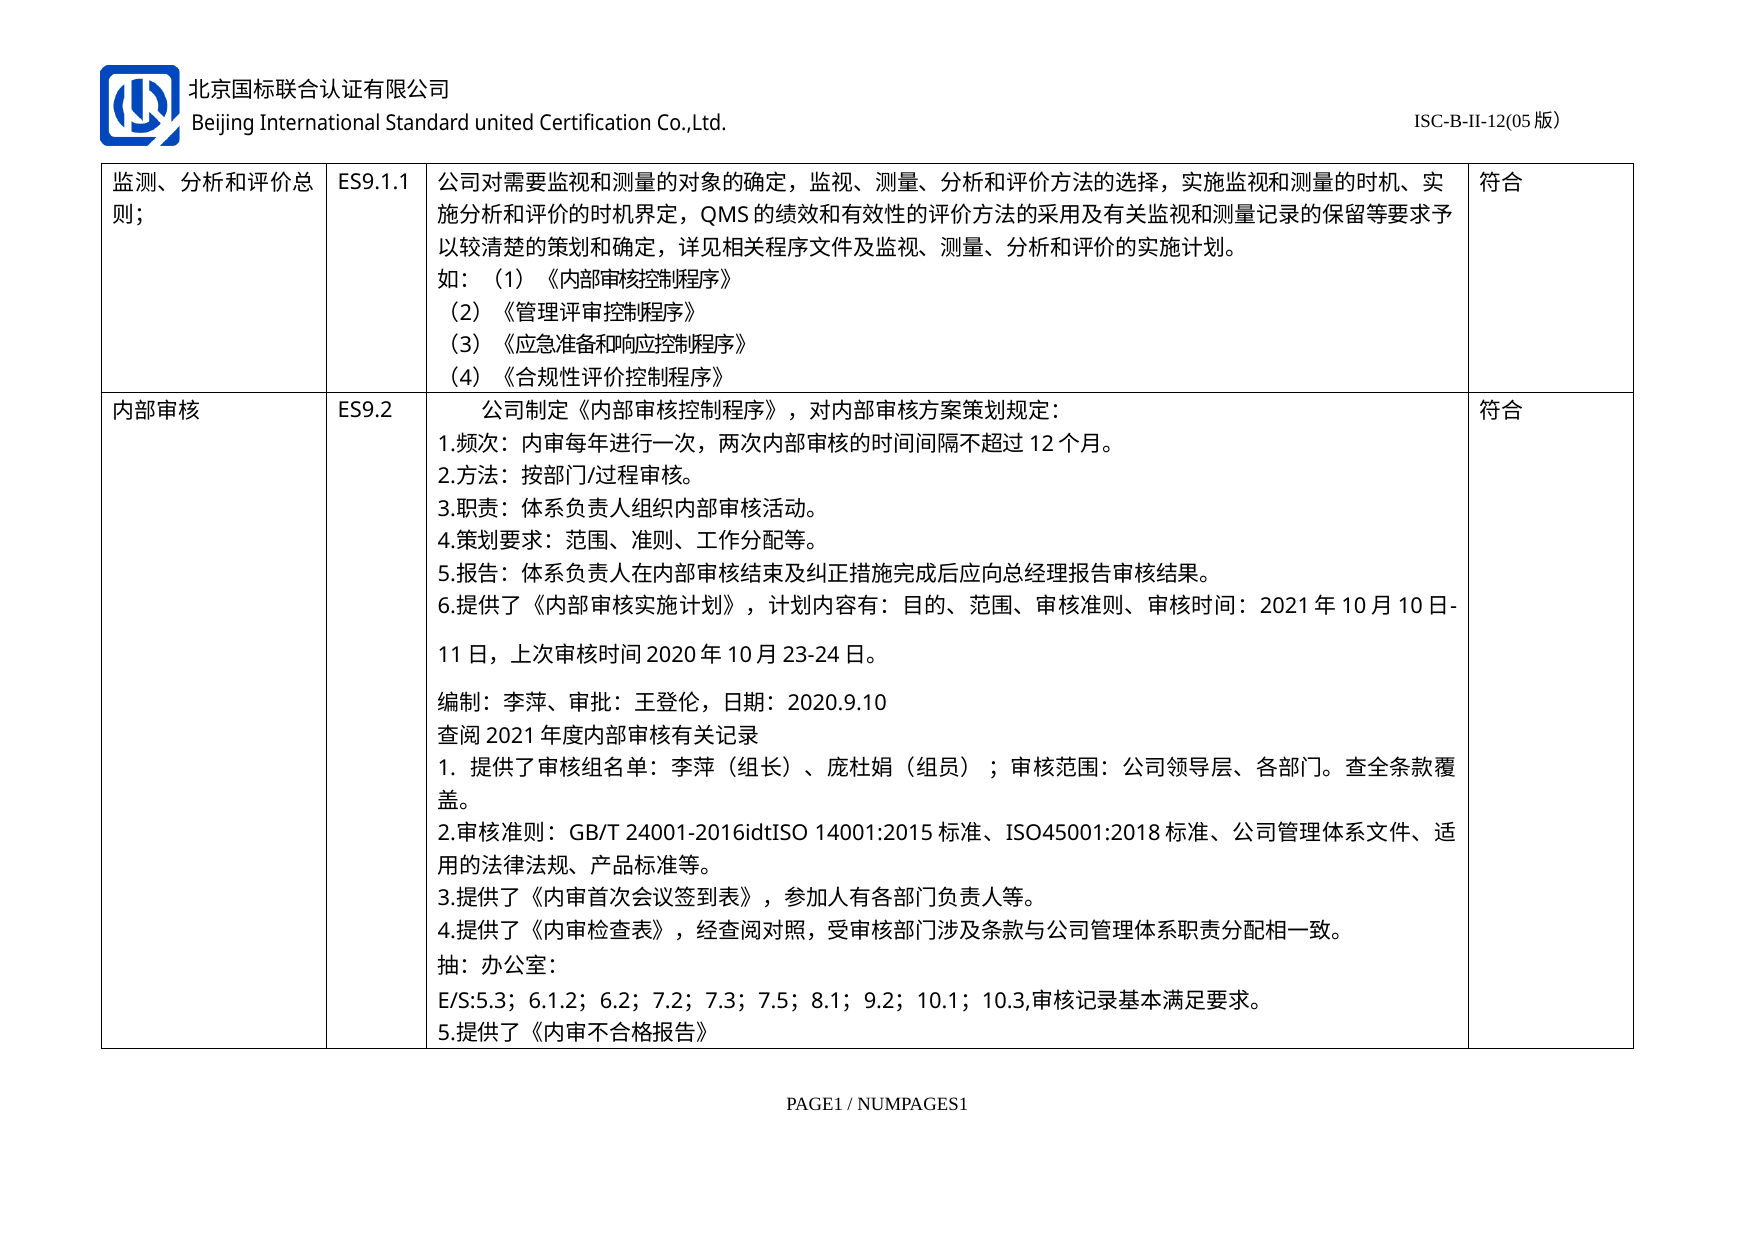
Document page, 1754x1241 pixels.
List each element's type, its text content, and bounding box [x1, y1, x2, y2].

table_cell 监测、分析和评价总则； [102, 164, 326, 392]
table_cell 符合 [1469, 393, 1633, 1048]
table_cell 符合 [1469, 164, 1633, 392]
table_cell 公司对需要监视和测量的对象的确定，监视、测量、分析和评价方法的选择，实施监视和测量的时机、实施分析和评价的时机界定，QMS的绩效和有效性的评价方法的采用及有关监视和测量记录的保留等要求予以较清楚的策划和确定，详见相关程序文件及监视、测量、分析和评价的实施计划。 如：（1）《内部审核控制程序》 （2）《管理评审控制程序》 （3）《应急准备和响应控制程序》 （4）《合规性评价控制程序》 [427, 164, 1468, 392]
picture [100, 65, 180, 146]
table_cell ES9.2 [327, 393, 426, 1048]
table_cell 内部审核 [102, 393, 326, 1048]
table_cell ES9.1.1 [327, 164, 426, 392]
